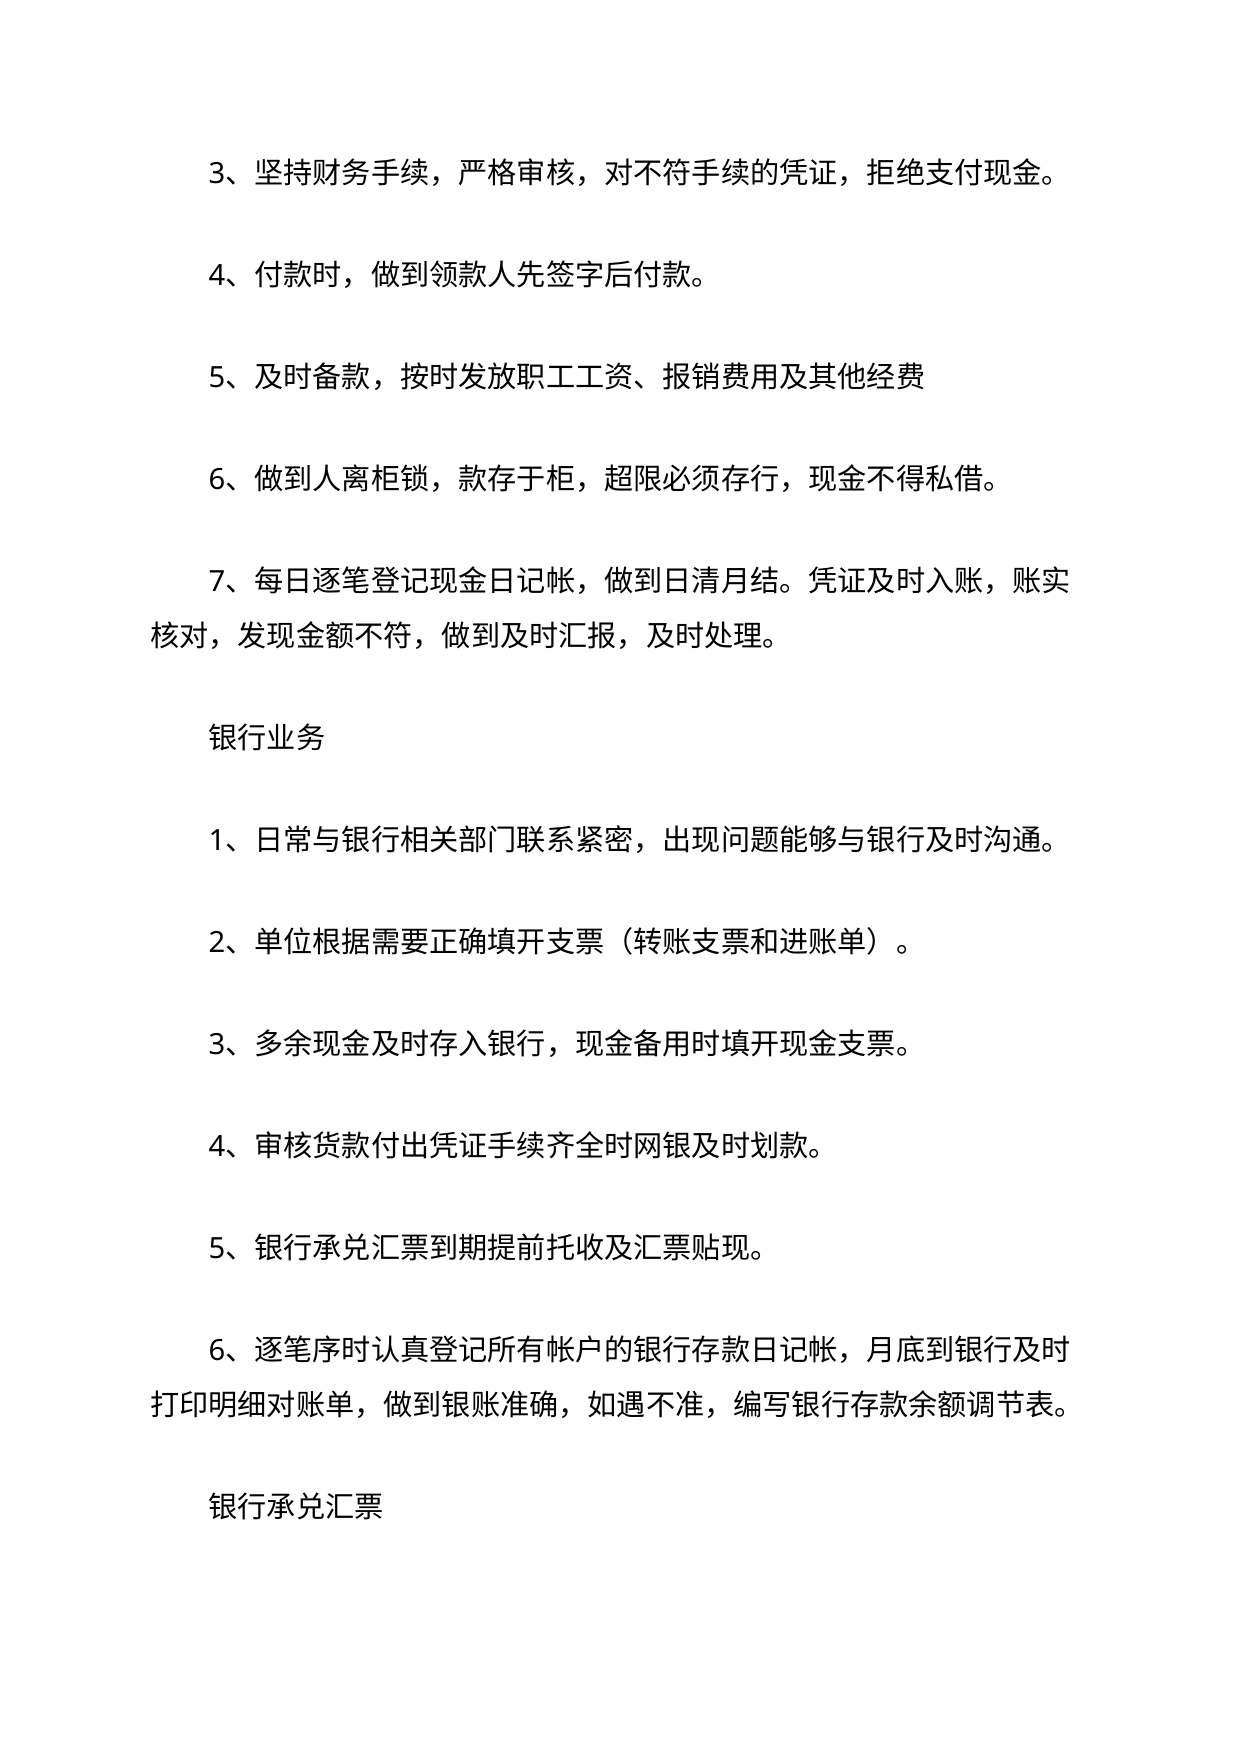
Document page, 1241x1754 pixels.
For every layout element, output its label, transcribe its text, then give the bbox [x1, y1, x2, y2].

text 7、每日逐笔登记现金日记帐，做到日清月结。凭证及时入账，账实核对，发现金额不符，做到及时汇报，及时处理。 [150, 558, 1090, 655]
text 4、付款时，做到领款人先签字后付款。 [150, 252, 1090, 294]
text 5、银行承兑汇票到期提前托收及汇票贴现。 [150, 1224, 1090, 1267]
text 5、及时备款，按时发放职工工资、报销费用及其他经费 [150, 354, 1090, 396]
text 6、逐笔序时认真登记所有帐户的银行存款日记帐，月底到银行及时打印明细对账单，做到银账准确，如遇不准，编写银行存款余额调节表。 [150, 1326, 1090, 1424]
text 1、日常与银行相关部门联系紧密，出现问题能够与银行及时沟通。 [150, 816, 1090, 859]
text 3、多余现金及时存入银行，现金备用时填开现金支票。 [150, 1020, 1090, 1063]
text 6、做到人离柜锁，款存于柜，超限必须存行，现金不得私借。 [150, 456, 1090, 498]
text 银行承兑汇票 [150, 1483, 1090, 1525]
text 银行业务 [150, 715, 1090, 757]
text 3、坚持财务手续，严格审核，对不符手续的凭证，拒绝支付现金。 [150, 150, 1090, 192]
text 4、审核货款付出凭证手续齐全时网银及时划款。 [150, 1122, 1090, 1165]
text 2、单位根据需要正确填开支票（转账支票和进账单）。 [150, 918, 1090, 961]
